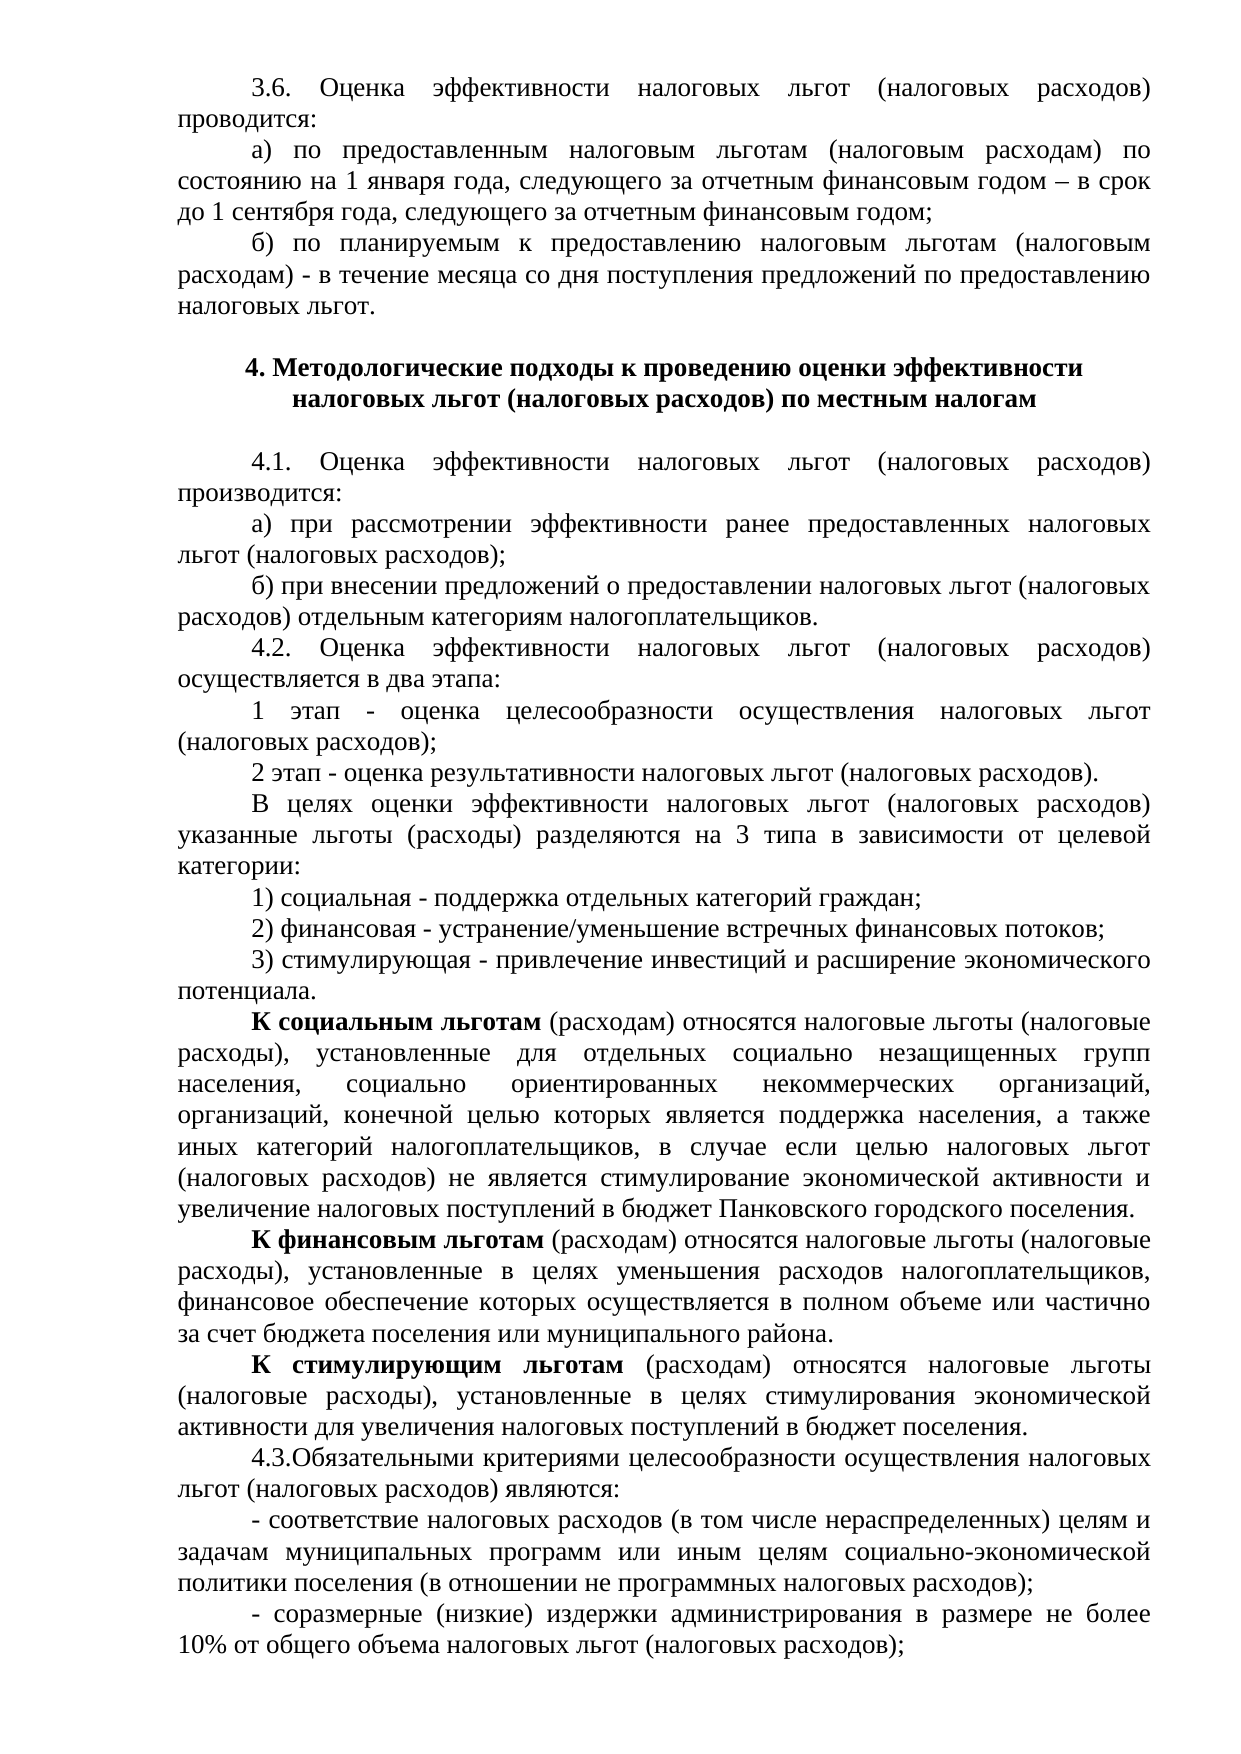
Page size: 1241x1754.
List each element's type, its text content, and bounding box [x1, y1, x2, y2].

text а) по предоставленным налоговым льготам (налоговым расходам) по состоянию на 1 января года, следующего за отчетным финансовым годом – в срок до 1 сентября года, следующего за отчетным финансовым годом; [177, 133, 1152, 227]
text К финансовым льготам (расходам) относятся налоговые льготы (налоговые расходы), установленные в целях уменьшения расходов налогоплательщиков, финансовое обеспечение которых осуществляется в полном объеме или частично за счет бюджета поселения или муниципального района. [177, 1223, 1152, 1348]
text 4.2. Оценка эффективности налоговых льгот (налоговых расходов) осуществляется в два этапа: [177, 631, 1152, 694]
text - соразмерные (низкие) издержки администрирования в размере не более 10% от общего объема налоговых льгот (налоговых расходов); [177, 1597, 1152, 1659]
text б) при внесении предложений о предоставлении налоговых льгот (налоговых расходов) отдельным категориям налогоплательщиков. [177, 569, 1152, 631]
text 3) стимулирующая - привлечение инвестиций и расширение экономического потенциала. [177, 943, 1152, 1005]
text К социальным льготам (расходам) относятся налоговые льготы (налоговые расходы), установленные для отдельных социально незащищенных групп населения, социально ориентированных некоммерческих организаций, организаций, конечной целью которых является поддержка населения, а также иных категорий налогоплательщиков, в случае если целью налоговых льгот (налоговых расходов) не является стимулирование экономической активности и увеличение налоговых поступлений в бюджет Панковского городского поселения. [177, 1005, 1152, 1223]
text 3.6. Оценка эффективности налоговых льгот (налоговых расходов) проводится: [177, 71, 1152, 133]
text 1) социальная - поддержка отдельных категорий граждан; [177, 881, 1152, 912]
text 4.1. Оценка эффективности налоговых льгот (налоговых расходов) производится: [177, 444, 1152, 507]
text 2 этап - оценка результативности налоговых льгот (налоговых расходов). [177, 756, 1152, 787]
text 4.3.Обязательными критериями целесообразности осуществления налоговых льгот (налоговых расходов) являются: [177, 1441, 1152, 1503]
text В целях оценки эффективности налоговых льгот (налоговых расходов) указанные льготы (расходы) разделяются на 3 типа в зависимости от целевой категории: [177, 787, 1152, 881]
text 4. Методологические подходы к проведению оценки эффективности налоговых льгот (налоговых расходов) по местным налогам [177, 351, 1152, 413]
text 1 этап - оценка целесообразности осуществления налоговых льгот (налоговых расходов); [177, 694, 1152, 756]
text а) при рассмотрении эффективности ранее предоставленных налоговых льгот (налоговых расходов); [177, 507, 1152, 569]
text - соответствие налоговых расходов (в том числе нераспределенных) целям и задачам муниципальных программ или иным целям социально-экономической политики поселения (в отношении не программных налоговых расходов); [177, 1503, 1152, 1597]
text 2) финансовая - устранение/уменьшение встречных финансовых потоков; [177, 912, 1152, 943]
text К стимулирующим льготам (расходам) относятся налоговые льготы (налоговые расходы), установленные в целях стимулирования экономической активности для увеличения налоговых поступлений в бюджет поселения. [177, 1348, 1152, 1441]
text б) по планируемым к предоставлению налоговым льготам (налоговым расходам) - в течение месяца со дня поступления предложений по предоставлению налоговых льгот. [177, 227, 1152, 320]
